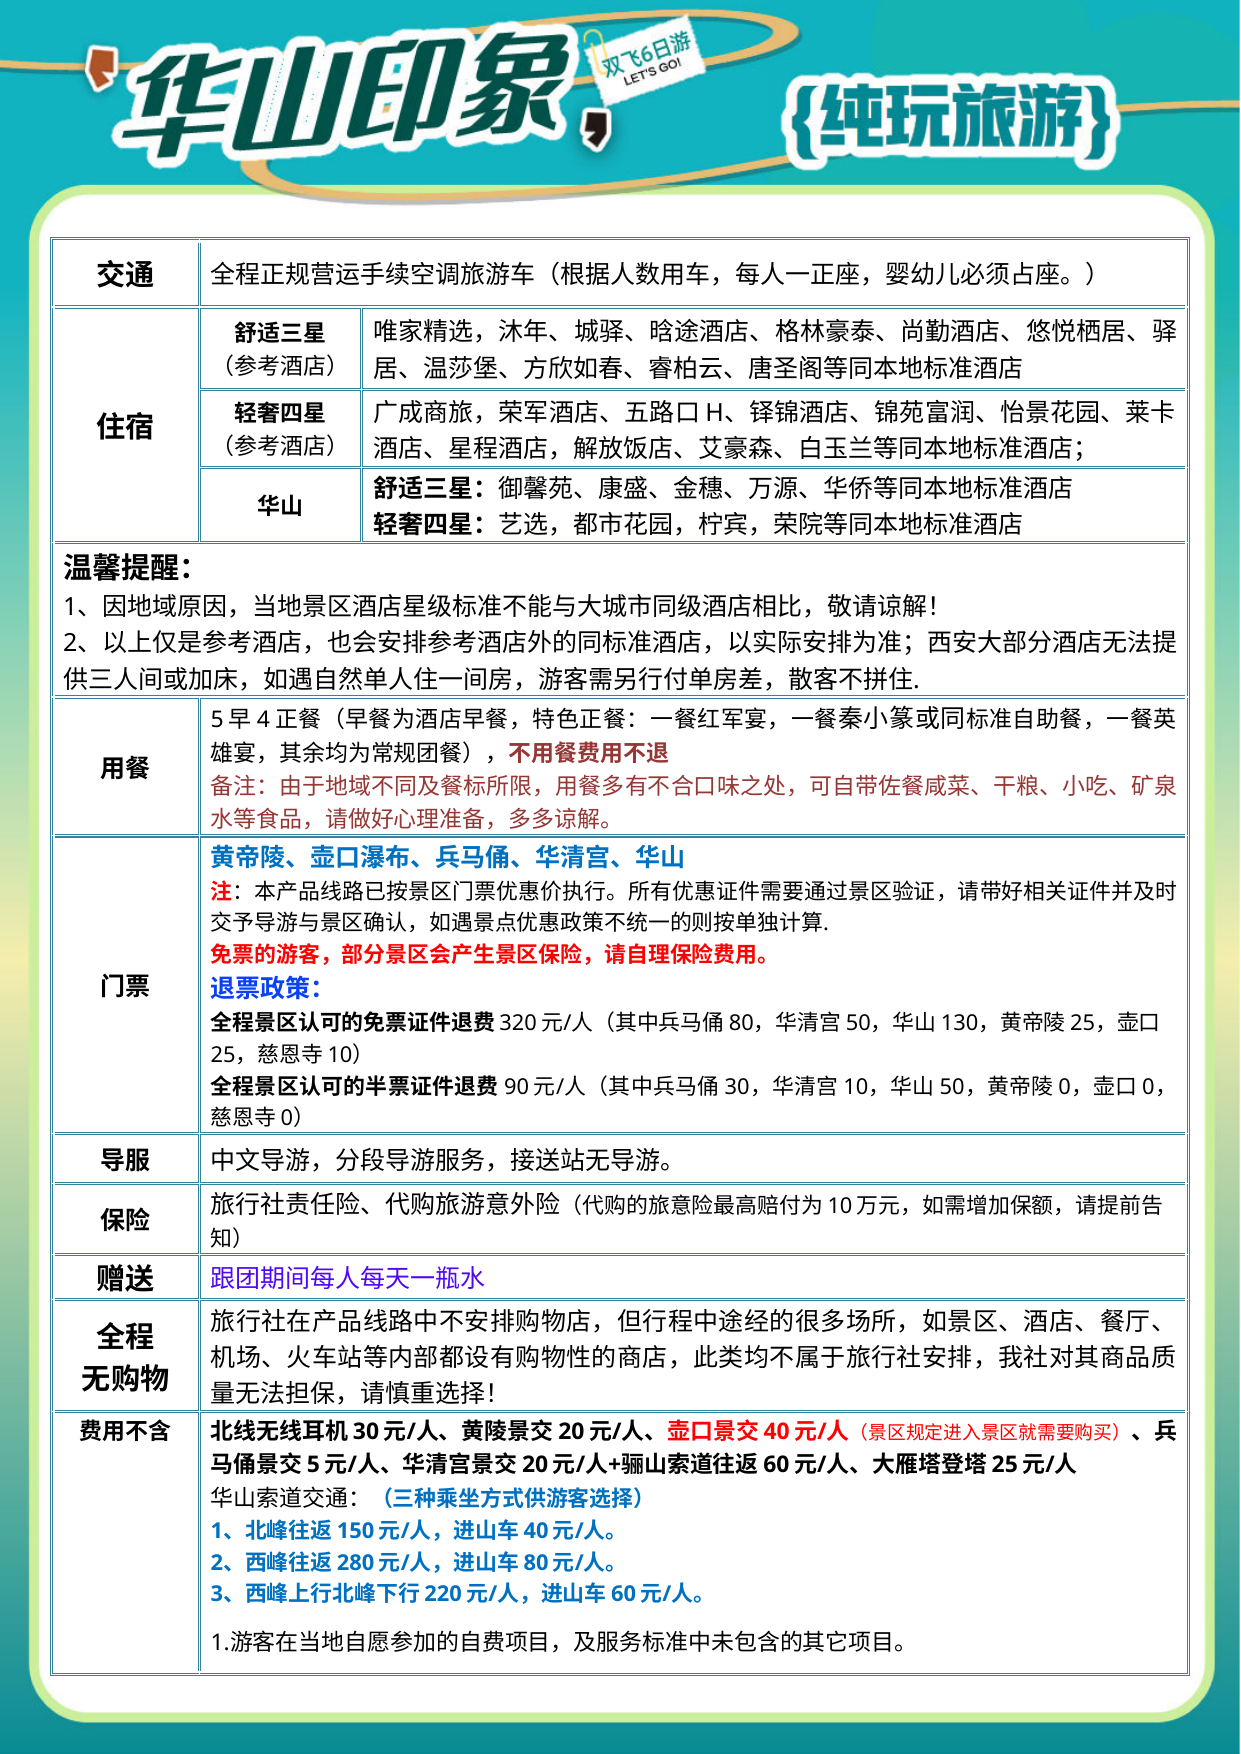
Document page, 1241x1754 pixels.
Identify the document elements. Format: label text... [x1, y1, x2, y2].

table_cell 住宿 [52, 305, 199, 541]
table_cell 交通 [53, 240, 199, 305]
picture [0, 0, 1240, 1754]
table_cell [199, 1410, 1188, 1673]
table_cell 门票 [52, 834, 199, 1132]
table_cell 费用不含 [52, 1410, 199, 1673]
table_cell 唯家精选，沐年、城驿、晗途酒店、格林豪泰、尚勤酒店、悠悦栖居、驿居、温莎堡、方欣如春、睿柏云、唐圣阁等同本地标准酒店 [362, 305, 1188, 388]
table_cell 赠送 [53, 1253, 198, 1298]
table_cell 保险 [53, 1182, 198, 1253]
table_cell 全程正规营运手续空调旅游车（根据人数用车，每人一正座，婴幼儿必须占座。） [199, 240, 1187, 305]
table_cell 跟团期间每人每天一瓶水 [201, 1253, 1187, 1298]
table_cell 黄帝陵、壶口瀑布、兵马俑、华清宫、华山 注：本产品线路已按景区门票优惠价执行。所有优惠证件需要通过景区验证，请带好相关证件并及时交予导游与景区确认，如遇景点优惠政策不统一的则按单独计算. 免票的游客，部分景区会产生景区保险，请自理保险费用。 退票政策： 全程景区认可的免票证件退费320元/人（其中兵马俑80，华清宫50，华山130，黄帝陵25，壶口25，慈恩寺10） 全程景区认可的半票证件退费90元/人（其中兵马俑30，华清宫10，华山50，黄帝陵0，壶口0，慈恩寺0） [199, 834, 1188, 1132]
table_cell 华山 [201, 469, 360, 541]
table_cell 导服 [52, 1132, 199, 1182]
table_cell 全程 无购物 [52, 1298, 199, 1410]
table_cell 轻奢四星 （参考酒店） [201, 391, 360, 466]
table_cell 旅行社责任险、代购旅游意外险（代购的旅意险最高赔付为10万元，如需增加保额，请提前告知） [201, 1182, 1187, 1253]
table_cell 舒适三星：御馨苑、康盛、金穗、万源、华侨等同本地标准酒店 轻奢四星：艺选，都市花园，柠宾，荣院等同本地标准酒店 [363, 466, 1187, 541]
table_cell 5早4正餐（早餐为酒店早餐，特色正餐：一餐红军宴，一餐秦小篆或同标准自助餐，一餐英雄宴，其余均为常规团餐），不用餐费用不退 备注：由于地域不同及餐标所限，用餐多有不合口味之处，可自带佐餐咸菜、干粮、小吃、矿泉水等食品，请做好心理准备，多多谅解。 [199, 695, 1188, 834]
table_cell 温馨提醒： 1、因地域原因，当地景区酒店星级标准不能与大城市同级酒店相比，敬请谅解！ 2、以上仅是参考酒店，也会安排参考酒店外的同标准酒店，以实际安排为准；西安大部分酒店无法提供三人间或加床，如遇自然单人住一间房，游客需另行付单房差，散客不拼住. [52, 541, 1188, 695]
table_cell 用餐 [52, 695, 199, 834]
table_cell 旅行社在产品线路中不安排购物店，但行程中途经的很多场所，如景区、酒店、餐厅、机场、火车站等内部都设有购物性的商店，此类均不属于旅行社安排，我社对其商品质量无法担保，请慎重选择！ [199, 1298, 1188, 1410]
table_cell 舒适三星 （参考酒店） [201, 309, 360, 388]
table_cell 广成商旅，荣军酒店、五路口H、铎锦酒店、锦苑富润、怡景花园、莱卡酒店、星程酒店，解放饭店、艾豪森、白玉兰等同本地标准酒店； [362, 388, 1188, 466]
table_cell 中文导游，分段导游服务，接送站无导游。 [199, 1132, 1188, 1182]
